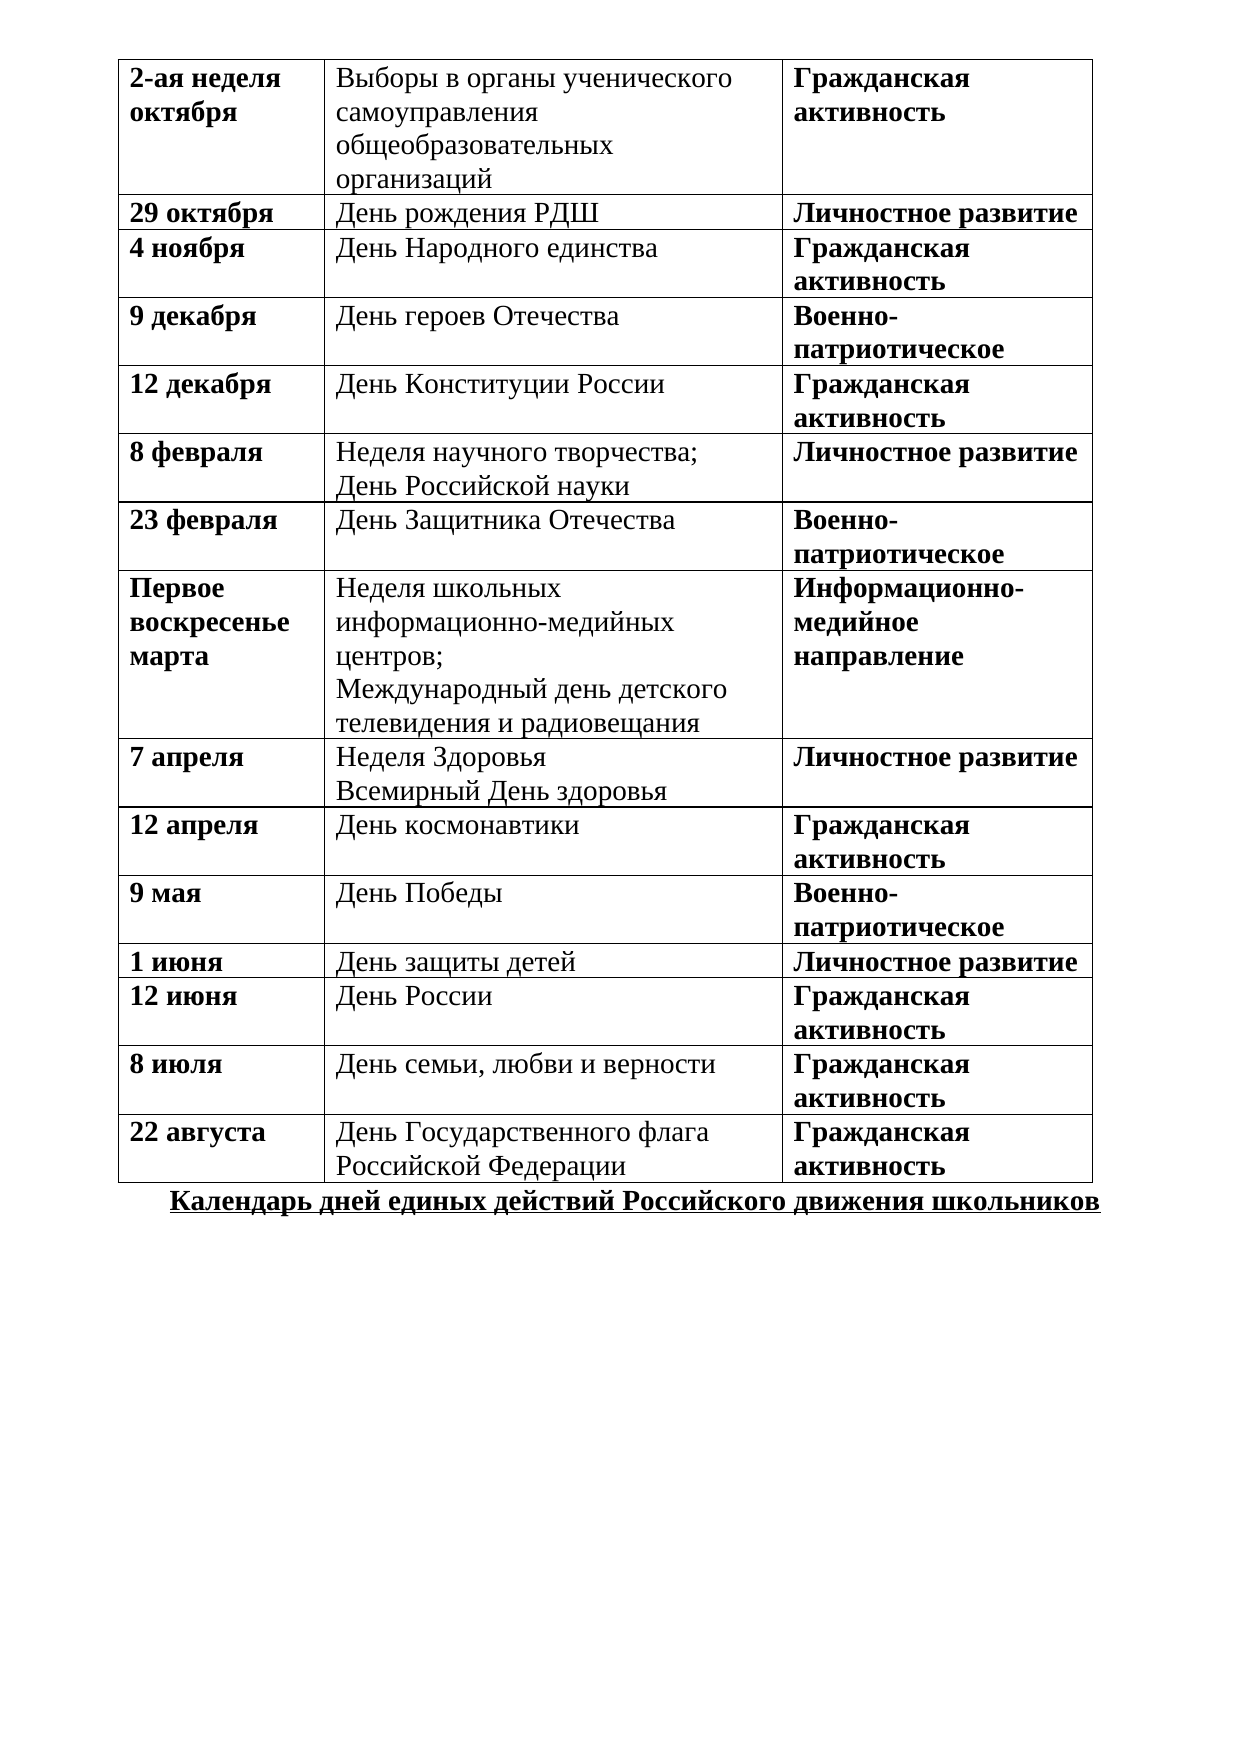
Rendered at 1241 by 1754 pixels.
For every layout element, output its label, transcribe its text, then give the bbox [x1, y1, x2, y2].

table_cell Военно-патриотическое [783, 503, 1092, 569]
table_cell День космонавтики [325, 808, 782, 874]
table_cell Неделя научного творчества; День Российской науки [325, 434, 782, 501]
table_cell 4 ноября [119, 230, 324, 297]
table_cell 22 августа [119, 1115, 324, 1182]
table_cell 1 июня [119, 944, 324, 977]
table_cell Выборы в органы ученического самоуправления общеобразовательных организаций [325, 60, 782, 194]
table_cell 12 декабря [119, 366, 324, 433]
table_cell Гражданская активность [783, 978, 1092, 1045]
table_cell Гражданская активность [783, 1046, 1092, 1113]
table_cell День защиты детей [325, 944, 782, 977]
table_cell Личностное развитие [783, 434, 1092, 501]
table_cell 7 апреля [119, 739, 324, 806]
table_cell Личностное развитие [783, 195, 1092, 229]
table_cell 8 февраля [119, 434, 324, 501]
table_cell День героев Отечества [325, 298, 782, 365]
table_cell 9 мая [119, 876, 324, 943]
table_cell Личностное развитие [783, 944, 1092, 977]
table_cell Неделя школьных информационно-медийных центров; Международный день детского телевидения и радиовещания [325, 571, 782, 738]
table_cell Гражданская активность [783, 60, 1092, 194]
table_cell 2-ая неделя октября [119, 60, 324, 194]
text Календарь дней единых действий Российского движения школьников [118, 1183, 1152, 1216]
table_cell Первое воскресенье марта [119, 571, 324, 738]
table_cell День Победы [325, 876, 782, 943]
table_cell Гражданская активность [783, 808, 1092, 874]
table_cell 12 апреля [119, 808, 324, 874]
table_cell Информационно-медийное направление [783, 571, 1092, 738]
table_cell День Народного единства [325, 230, 782, 297]
table_cell 9 декабря [119, 298, 324, 365]
table_cell Гражданская активность [783, 366, 1092, 433]
table_cell 23 февраля [119, 503, 324, 569]
table_cell Военно-патриотическое [783, 298, 1092, 365]
table_cell Гражданская активность [783, 1115, 1092, 1182]
table_cell Личностное развитие [783, 739, 1092, 806]
table_cell Гражданская активность [783, 230, 1092, 297]
table_cell 12 июня [119, 978, 324, 1045]
table_cell День Защитника Отечества [325, 503, 782, 569]
table_cell День России [325, 978, 782, 1045]
table_cell 8 июля [119, 1046, 324, 1113]
table_cell Военно-патриотическое [783, 876, 1092, 943]
table_cell День Государственного флага Российской Федерации [325, 1115, 782, 1182]
table_cell День Конституции России [325, 366, 782, 433]
table_cell День рождения РДШ [325, 195, 782, 229]
table_cell День семьи, любви и верности [325, 1046, 782, 1113]
table_cell Неделя Здоровья Всемирный День здоровья [325, 739, 782, 806]
table_cell 29 октября [119, 195, 324, 229]
